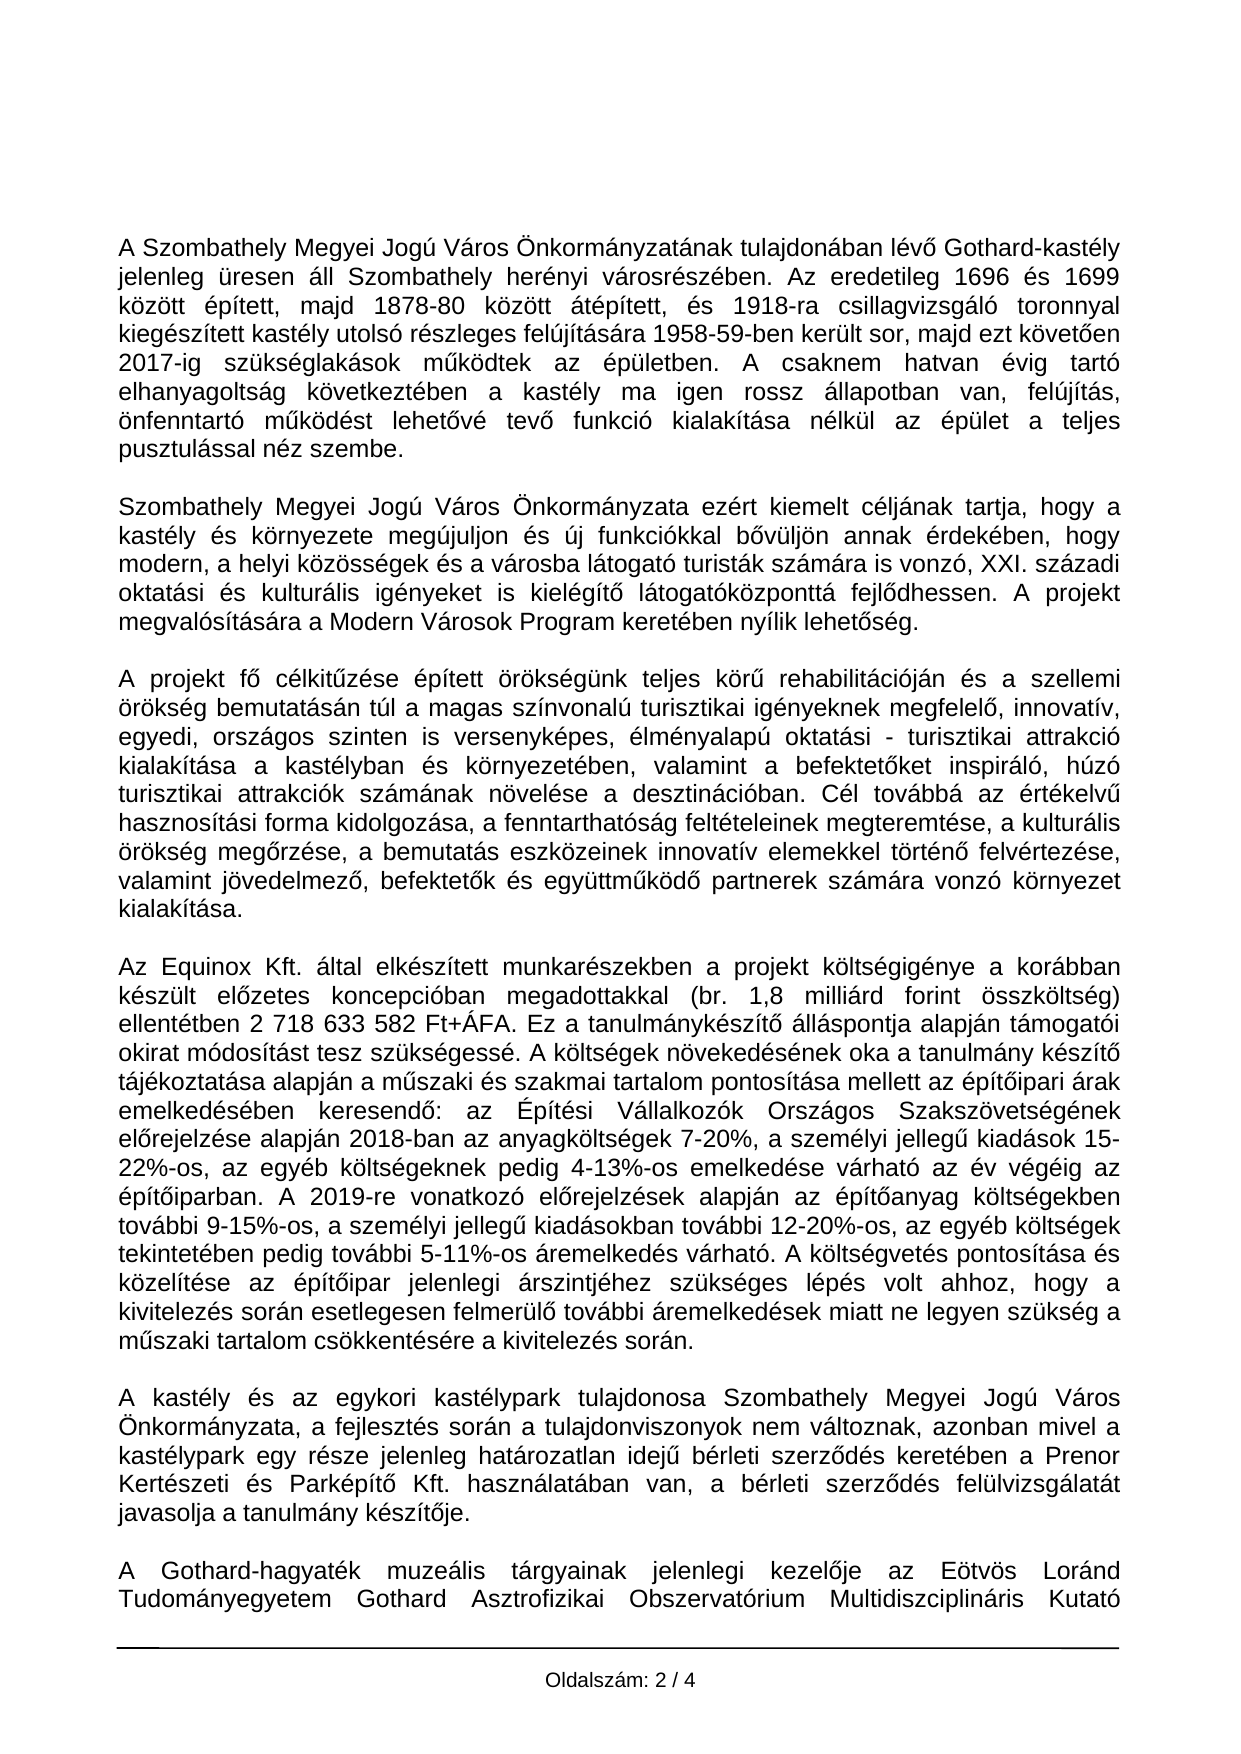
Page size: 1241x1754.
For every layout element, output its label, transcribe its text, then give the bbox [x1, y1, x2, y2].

text A kastély és az egykori kastélypark tulajdonosa Szombathely Megyei Jogú Város Önkormányzata, a fejlesztés során a tulajdonviszonyok nem változnak, azonban mivel a kastélypark egy része jelenleg határozatlan idejű bérleti szerződés keretében a Prenor Kertészeti és Parképítő Kft. használatában van, a bérleti szerződés felülvizsgálatát javasolja a tanulmány készítője. [118, 1383, 1122, 1527]
text Szombathely Megyei Jogú Város Önkormányzata ezért kiemelt céljának tartja, hogy a kastély és környezete megújuljon és új funkciókkal bővüljön annak érdekében, hogy modern, a helyi közösségek és a városba látogató turisták számára is vonzó, XXI. századi oktatási és kulturális igényeket is kielégítő látogatóközponttá fejlődhessen. A projekt megvalósítására a Modern Városok Program keretében nyílik lehetőség. [118, 492, 1122, 636]
text A projekt fő célkitűzése épített örökségünk teljes körű rehabilitációján és a szellemi örökség bemutatásán túl a magas színvonalú turisztikai igényeknek megfelelő, innovatív, egyedi, országos szinten is versenyképes, élményalapú oktatási - turisztikai attrakció kialakítása a kastélyban és környezetében, valamint a befektetőket inspiráló, húzó turisztikai attrakciók számának növelése a desztinációban. Cél továbbá az értékelvű hasznosítási forma kidolgozása, a fenntarthatóság feltételeinek megteremtése, a kulturális örökség megőrzése, a bemutatás eszközeinek innovatív elemekkel történő felvértezése, valamint jövedelmező, befektetők és együttműködő partnerek számára vonzó környezet kialakítása. [118, 664, 1122, 923]
text Az Equinox Kft. által elkészített munkarészekben a projekt költségigénye a korábban készült előzetes koncepcióban megadottakkal (br. 1,8 milliárd forint összköltség) ellentétben 2 718 633 582 Ft+ÁFA. Ez a tanulmánykészítő álláspontja alapján támogatói okirat módosítást tesz szükségessé. A költségek növekedésének oka a tanulmány készítő tájékoztatása alapján a műszaki és szakmai tartalom pontosítása mellett az építőipari árak emelkedésében keresendő: az Építési Vállalkozók Országos Szakszövetségének előrejelzése alapján 2018-ban az anyagköltségek 7-20%, a személyi jellegű kiadások 15-22%-os, az egyéb költségeknek pedig 4-13%-os emelkedése várható az év végéig az építőiparban. A 2019-re vonatkozó előrejelzések alapján az építőanyag költségekben további 9-15%-os, a személyi jellegű kiadásokban további 12-20%-os, az egyéb költségek tekintetében pedig további 5-11%-os áremelkedés várható. A költségvetés pontosítása és közelítése az építőipar jelenlegi árszintjéhez szükséges lépés volt ahhoz, hogy a kivitelezés során esetlegesen felmerülő további áremelkedések miatt ne legyen szükség a műszaki tartalom csökkentésére a kivitelezés során. [118, 952, 1122, 1354]
text A Szombathely Megyei Jogú Város Önkormányzatának tulajdonában lévő Gothard-kastély jelenleg üresen áll Szombathely herényi városrészében. Az eredetileg 1696 és 1699 között épített, majd 1878-80 között átépített, és 1918-ra csillagvizsgáló toronnyal kiegészített kastély utolsó részleges felújítására 1958-59-ben került sor, majd ezt követően 2017-ig szükséglakások működtek az épületben. A csaknem hatvan évig tartó elhanyagoltság következtében a kastély ma igen rossz állapotban van, felújítás, önfenntartó működést lehetővé tevő funkció kialakítása nélkül az épület a teljes pusztulással néz szembe. [118, 233, 1122, 463]
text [118, 1556, 1122, 1613]
